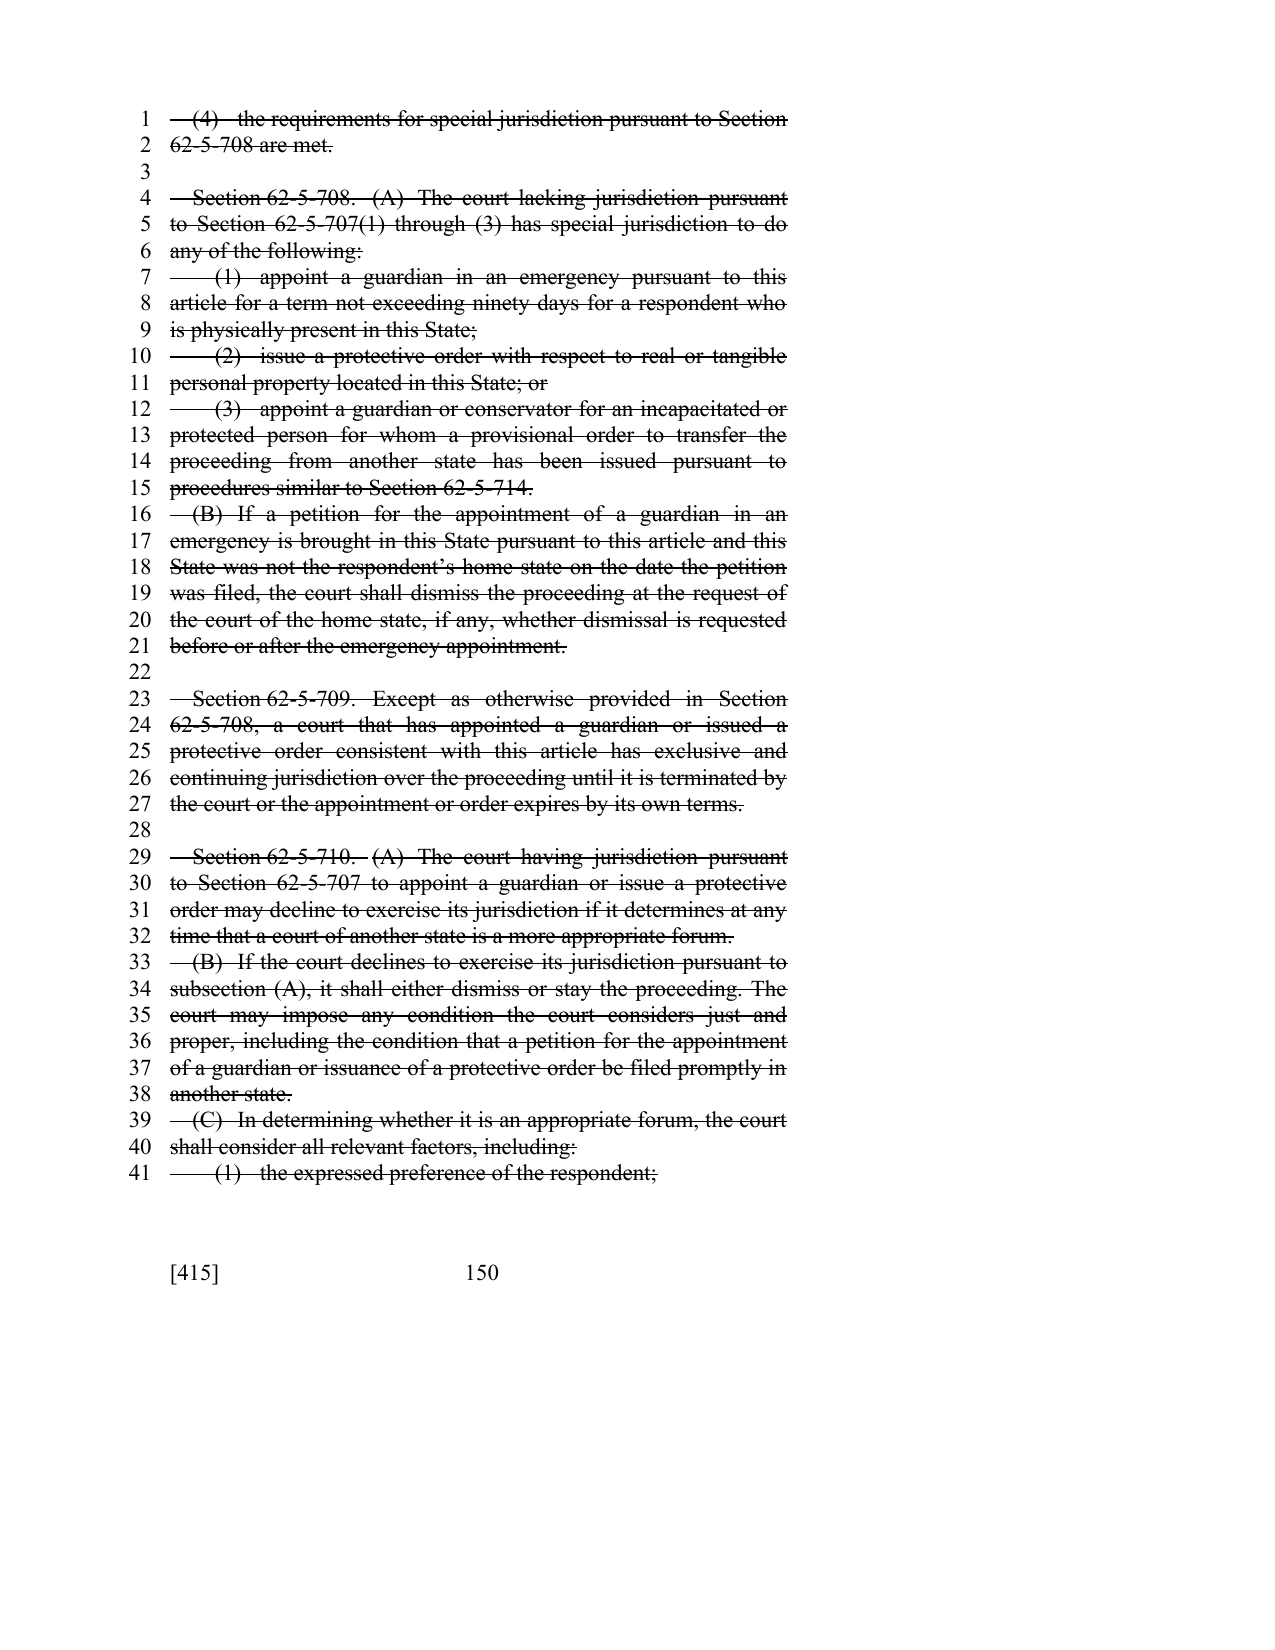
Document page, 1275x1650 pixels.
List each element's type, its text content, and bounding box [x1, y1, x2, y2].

text (3) appoint a guardian or conservator for an incapacitated or protected person for whom a provisional order to transfer the proceeding from another state has been issued pursuant to procedures similar to Section 62-5-714. [169, 410, 787, 436]
text (B) If a petition for the appointment of a guardian in an emergency is brought in this State pursuant to this article and this State was not the respondent’s home state on the date the petition was filed, the court shall dismiss the proceeding at the request of the court of the home state, if any, whether dismissal is requested before or after the emergency appointment. [169, 621, 787, 658]
text (B) If the court declines to exercise its jurisdiction pursuant to subsection (A), it shall either dismiss or stay the proceeding. The court may impose any condition the court considers just and proper, including the condition that a petition for the appointment of a guardian or issuance of a protective order be filed promptly in another state. [169, 1069, 787, 1106]
text Section 62-5-708. (A) The court lacking jurisdiction pursuant to Section 62-5-707(1) through (3) has special jurisdiction to do any of the following: [169, 199, 787, 225]
text (1) appoint a guardian in an emergency pursuant to this article for a term not exceeding ninety days for a respondent who is physically present in this State; [169, 279, 787, 304]
text Section 62-5-708. (A) The court lacking jurisdiction pursuant to Section 62-5-707(1) through (3) has special jurisdiction to do any of the following: [169, 226, 787, 263]
text (3) appoint a guardian or conservator for an incapacitated or protected person for whom a provisional order to transfer the proceeding from another state has been issued pursuant to procedures similar to Section 62-5-714. [169, 437, 787, 462]
text (1) appoint a guardian in an emergency pursuant to this article for a term not exceeding ninety days for a respondent who is physically present in this State; [169, 305, 787, 342]
text (C) In determining whether it is an appropriate forum, the court shall consider all relevant factors, including: [169, 1106, 787, 1121]
text (1) the expressed preference of the respondent; [169, 1159, 787, 1186]
text (4) the requirements for special jurisdiction pursuant to Section 62-5-708 are met. [169, 120, 787, 158]
text Section 62-5-709. Except as otherwise provided in Section 62-5-708, a court that has appointed a guardian or issued a protective order consistent with this article has exclusive and continuing jurisdiction over the proceeding until it is terminated by the court or the appointment or order expires by its own terms. [169, 779, 787, 817]
text Section 62-5-710. (A) The court having jurisdiction pursuant to Section 62-5-707 to appoint a guardian or issue a protective order may decline to exercise its jurisdiction if it determines at any time that a court of another state is a more appropriate forum. [169, 911, 787, 948]
text (2) issue a protective order with respect to real or tangible personal property located in this State; or [169, 342, 787, 356]
text (3) appoint a guardian or conservator for an incapacitated or protected person for whom a provisional order to transfer the proceeding from another state has been issued pursuant to procedures similar to Section 62-5-714. [169, 463, 787, 500]
text (C) In determining whether it is an appropriate forum, the court shall consider all relevant factors, including: [169, 1122, 787, 1159]
text (4) the requirements for special jurisdiction pursuant to Section 62-5-708 are met. [169, 105, 787, 119]
text (2) issue a protective order with respect to real or tangible personal property located in this State; or [169, 357, 787, 395]
text Section 62-5-710. (A) The court having jurisdiction pursuant to Section 62-5-707 to appoint a guardian or issue a protective order may decline to exercise its jurisdiction if it determines at any time that a court of another state is a more appropriate forum. [169, 843, 787, 884]
